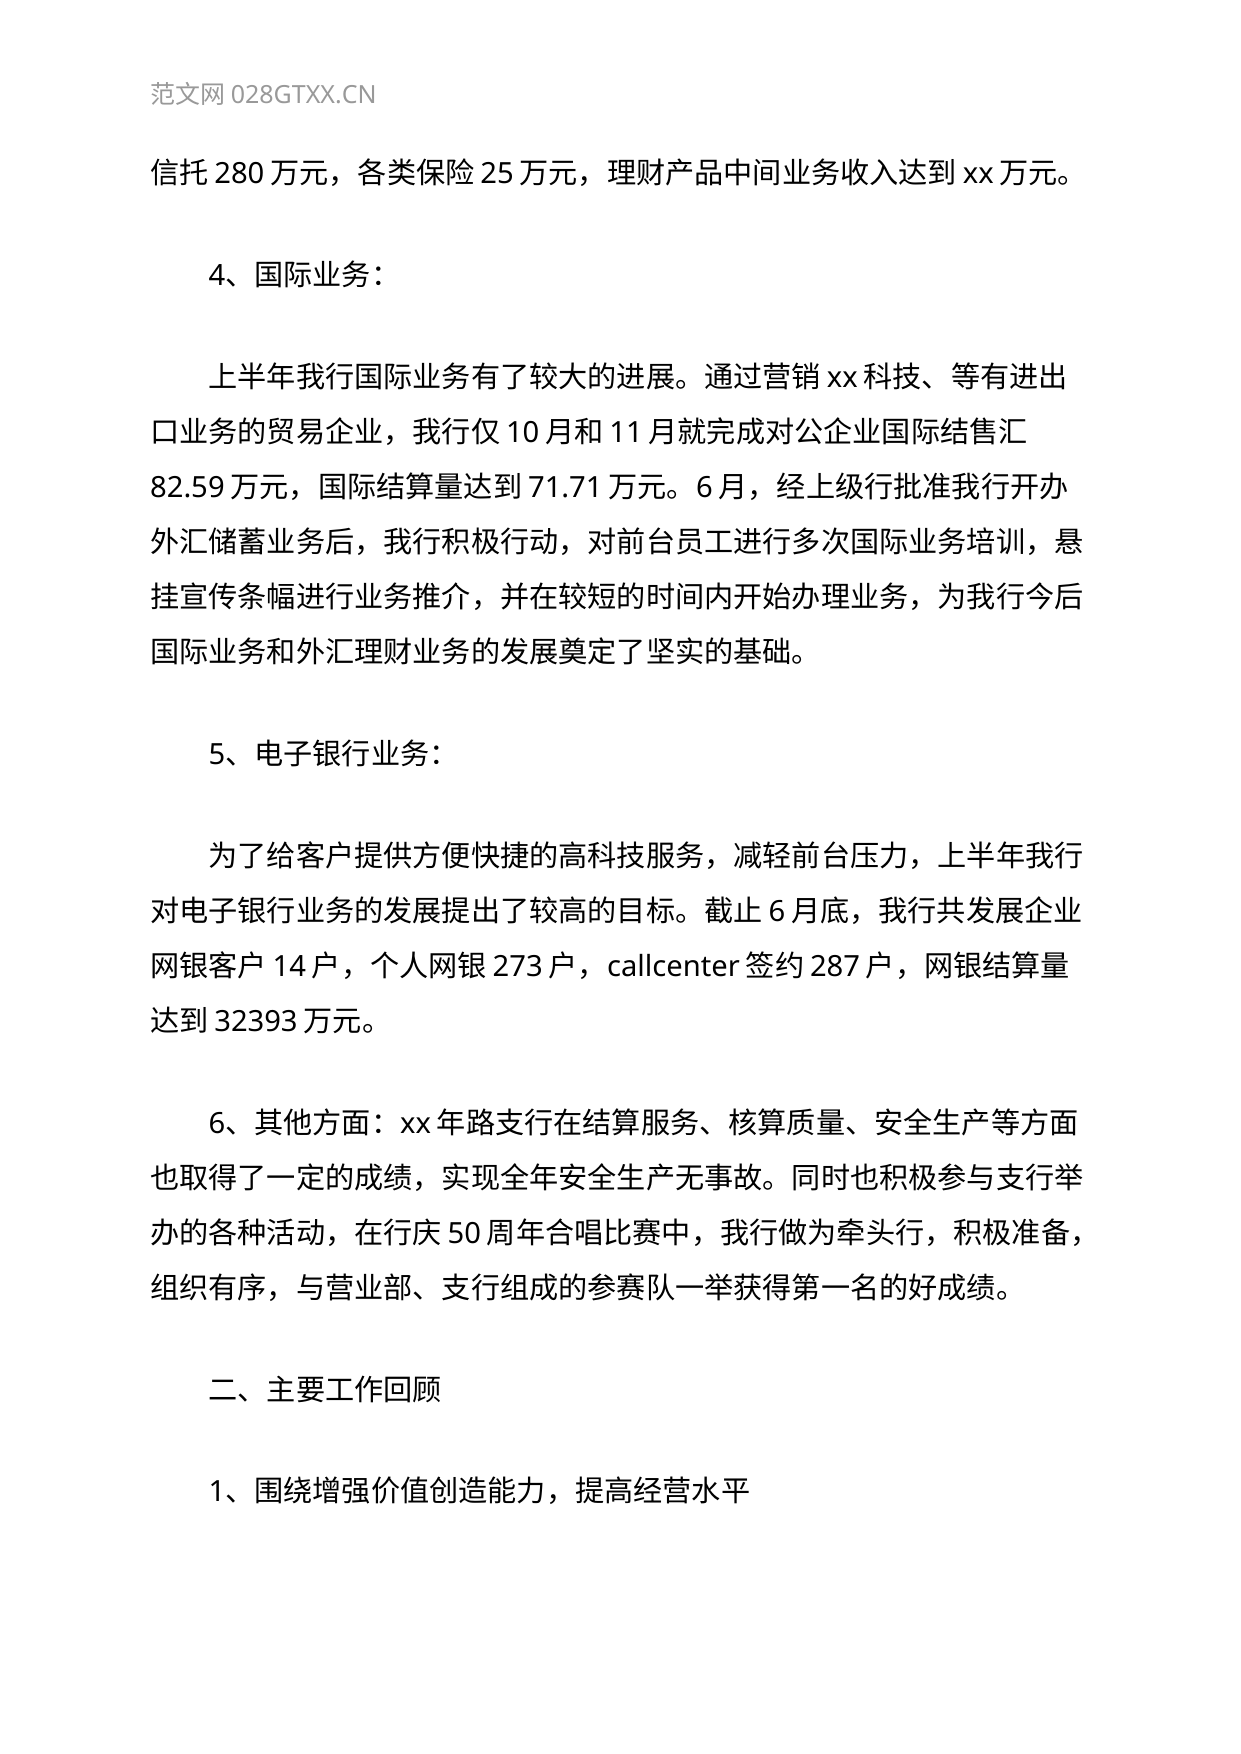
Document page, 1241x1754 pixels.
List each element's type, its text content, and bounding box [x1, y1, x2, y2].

text 二、主要工作回顾 [150, 1366, 1090, 1408]
text 4、国际业务： [150, 252, 1090, 294]
text 1、围绕增强价值创造能力，提高经营水平 [150, 1468, 1090, 1510]
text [150, 150, 1090, 192]
text 5、电子银行业务： [150, 731, 1090, 773]
text 上半年我行国际业务有了较大的进展。通过营销xx科技、等有进出口业务的贸易企业，我行仅10月和11月就完成对公企业国际结售汇82.59万元，国际结算量达到71.71万元。6月，经上级行批准我行开办外汇储蓄业务后，我行积极行动，对前台员工进行多次国际业务培训，悬挂宣传条幅进行业务推介，并在较短的时间内开始办理业务，为我行今后国际业务和外汇理财业务的发展奠定了坚实的基础。 [150, 354, 1090, 671]
text 6、其他方面：xx年路支行在结算服务、核算质量、安全生产等方面也取得了一定的成绩，实现全年安全生产无事故。同时也积极参与支行举办的各种活动，在行庆50周年合唱比赛中，我行做为牵头行，积极准备，组织有序，与营业部、支行组成的参赛队一举获得第一名的好成绩。 [150, 1099, 1090, 1307]
text 为了给客户提供方便快捷的高科技服务，减轻前台压力，上半年我行对电子银行业务的发展提出了较高的目标。截止6月底，我行共发展企业网银客户14户，个人网银273户，callcenter签约287户，网银结算量达到32393万元。 [150, 832, 1090, 1040]
